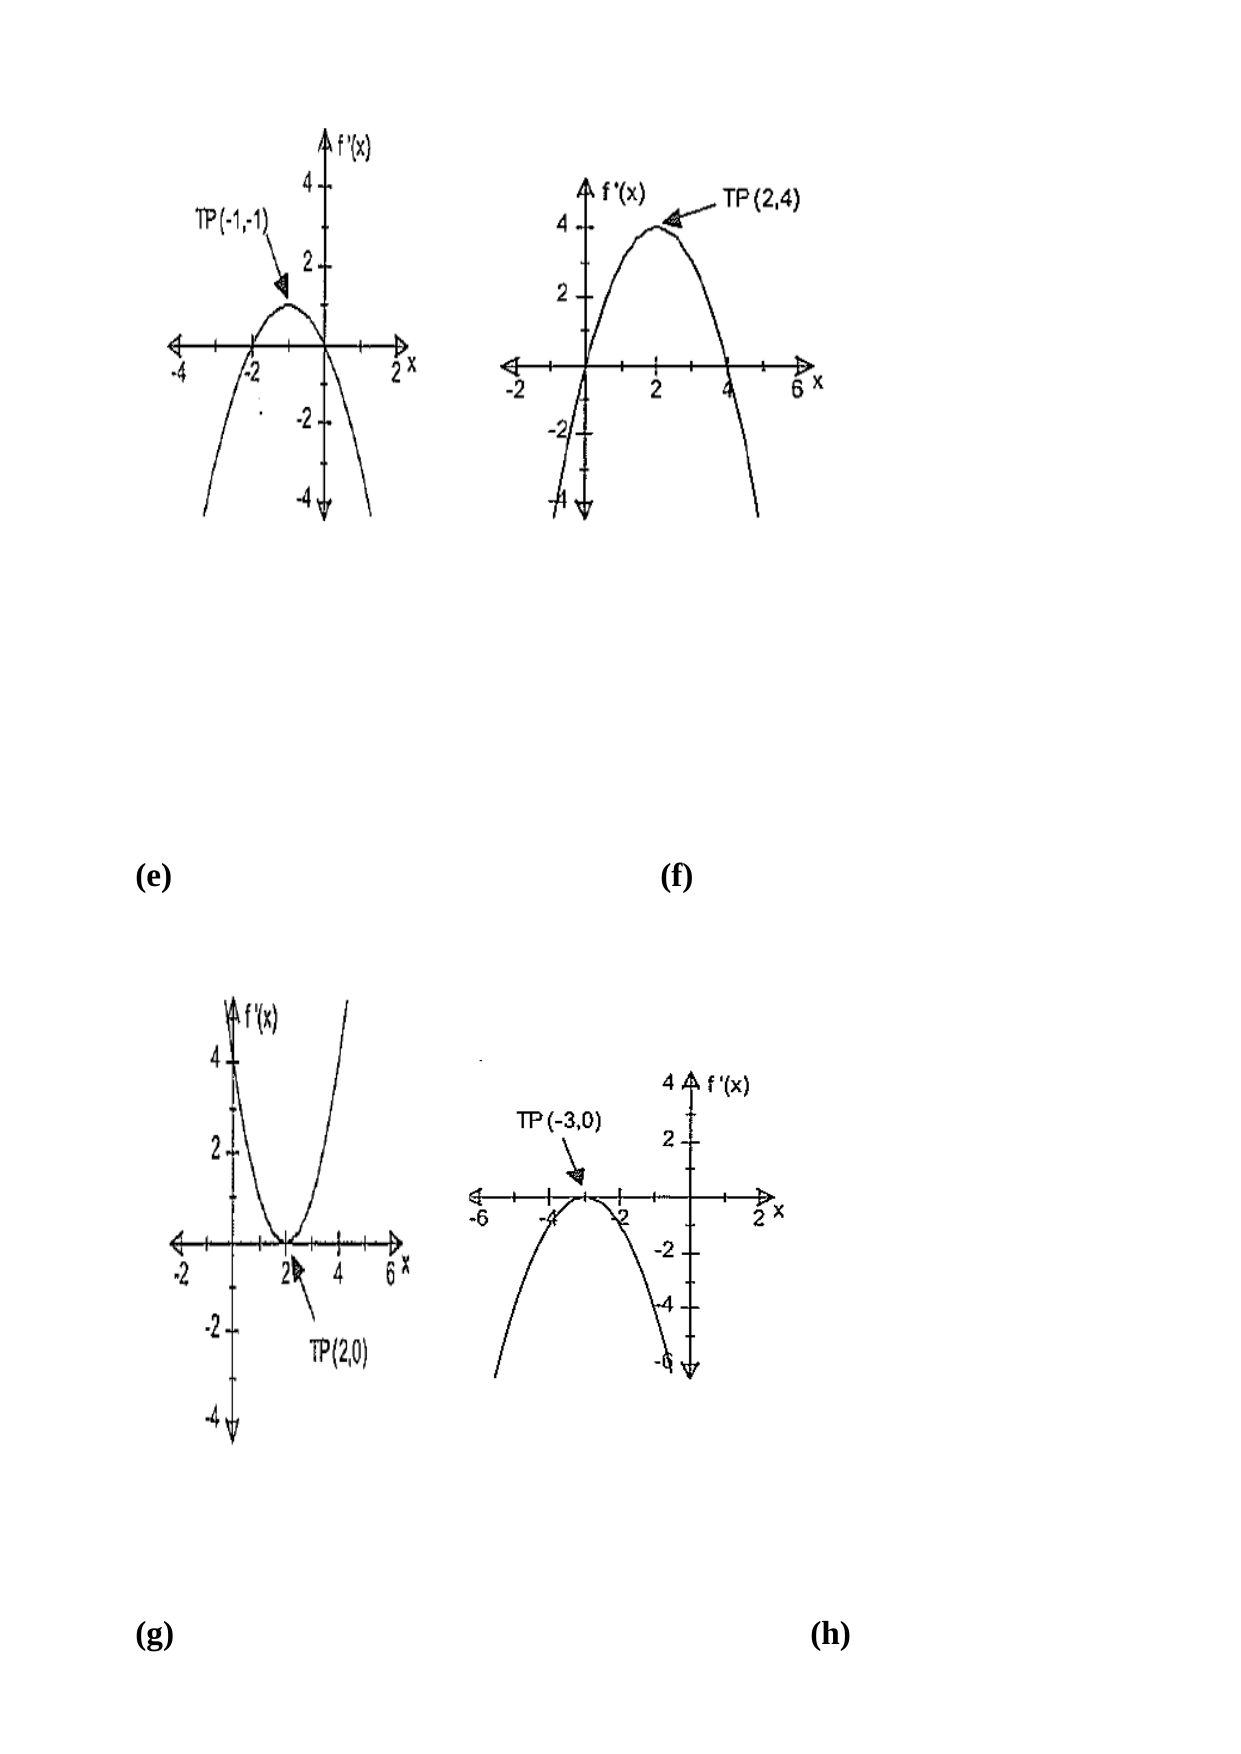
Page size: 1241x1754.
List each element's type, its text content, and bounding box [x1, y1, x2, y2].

text (g) (h) [135, 1613, 1105, 1652]
picture [135, 89, 904, 557]
text (e) (f) [135, 856, 1105, 894]
picture [140, 990, 859, 1450]
